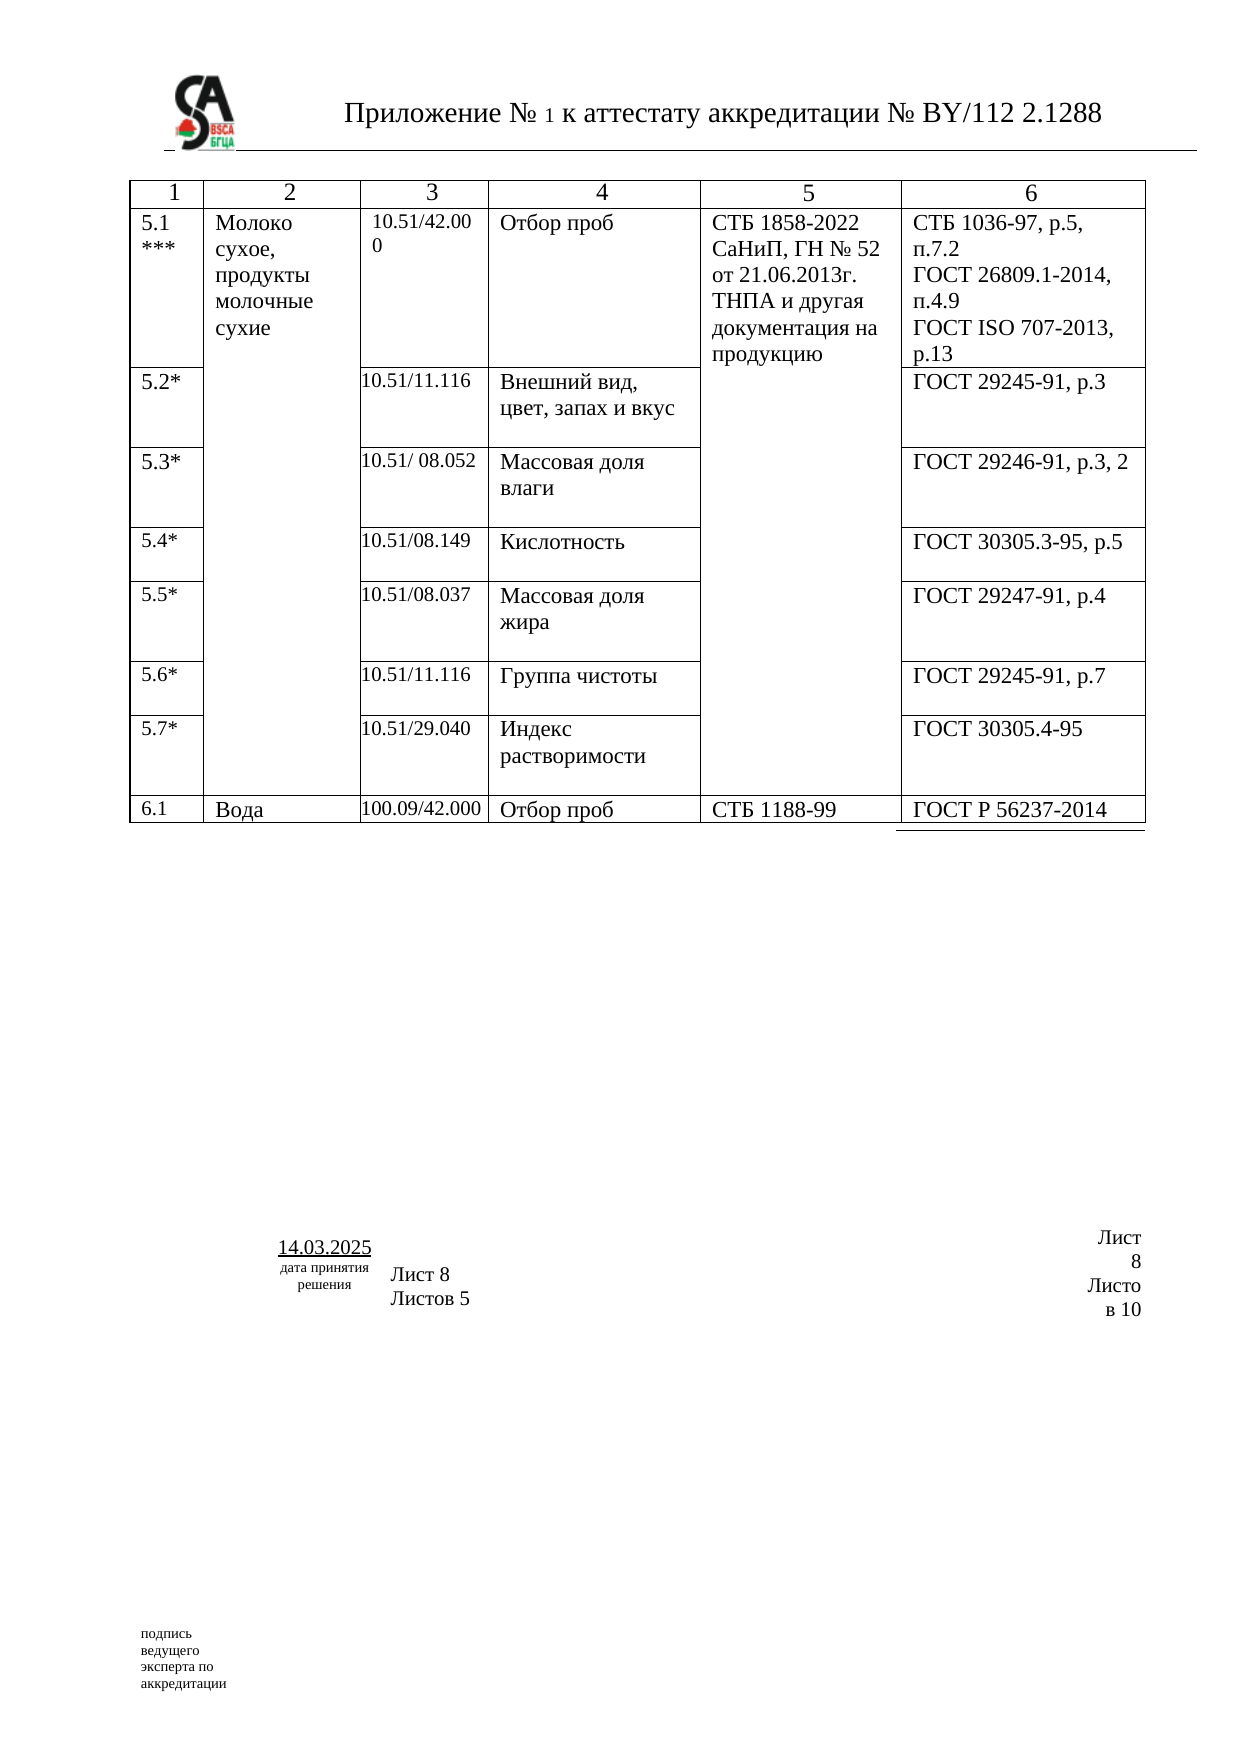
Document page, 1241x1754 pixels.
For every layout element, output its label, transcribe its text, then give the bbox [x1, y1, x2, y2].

table_header 6 [902, 181, 1145, 207]
table_header 1 [131, 181, 203, 207]
table_cell Группа чистоты [489, 662, 700, 714]
table_cell 10.51/42.000 [361, 209, 488, 367]
table_cell Отбор проб [489, 209, 700, 367]
table_header 5 [701, 181, 901, 207]
table_cell Вода питьевая [204, 796, 360, 822]
table_cell Индекс растворимости [489, 716, 700, 794]
table_cell 5.5* [131, 582, 203, 661]
table_cell 10.51/ 08.052 [361, 448, 488, 527]
table_cell 100.09/42.000 [361, 796, 488, 822]
table_cell Массовая доля влаги [489, 448, 700, 527]
table_cell ГОСТ 30305.4-95 [902, 716, 1145, 794]
table_cell 10.51/11.116 [361, 662, 488, 714]
table_cell Массовая доля жира [489, 582, 700, 661]
table_cell 5.2* [131, 368, 203, 447]
table_cell СТБ 1858-2022 СаНиП, ГН № 52 от 21.06.2013г. ТНПА и другая документация на продукцию [701, 209, 901, 794]
table_header 3 [361, 181, 488, 207]
table_cell ГОСТ 29245-91, р.7 [902, 662, 1145, 714]
table_cell 10.51/29.040 [361, 716, 488, 794]
table_cell ГОСТ 29245-91, р.3 [902, 368, 1145, 447]
table_cell 10.51/11.116 [361, 368, 488, 447]
table_cell Кислотность [489, 528, 700, 581]
table_cell Отбор проб [489, 796, 700, 822]
table_cell ГОСТ Р 56237-2014 МУК РБ № 11-10-1-2002, р.3 [902, 796, 1145, 822]
table_cell ГОСТ 29246-91, р.3, 2 [902, 448, 1145, 527]
table_cell 10.51/08.037 [361, 582, 488, 661]
table_cell ГОСТ 30305.3-95, р.5 [902, 528, 1145, 581]
picture [175, 73, 236, 151]
table_cell Молоко сухое, продукты молочные сухие [204, 209, 360, 794]
table_cell 5.4* [131, 528, 203, 581]
table_cell 5.6* [131, 662, 203, 714]
table_cell СТБ 1036-97, р.5, п.7.2 ГОСТ 26809.1-2014, п.4.9 ГОСТ ISO 707-2013, р.13 [902, 209, 1145, 367]
table_header 2 [204, 181, 360, 207]
table_cell 6.1 *** [131, 796, 203, 822]
table_cell 5.3* [131, 448, 203, 527]
table_cell ГОСТ 29247-91, р.4 [902, 582, 1145, 661]
table_header 4 [489, 181, 700, 207]
table_cell Внешний вид, цвет, запах и вкус [489, 368, 700, 447]
table_cell СТБ 1188-99 ТНПА и другая документация на продукцию [701, 796, 901, 822]
table_cell 5.1 *** [131, 209, 203, 367]
table_cell 10.51/08.149 [361, 528, 488, 581]
table_cell 5.7* [131, 716, 203, 794]
